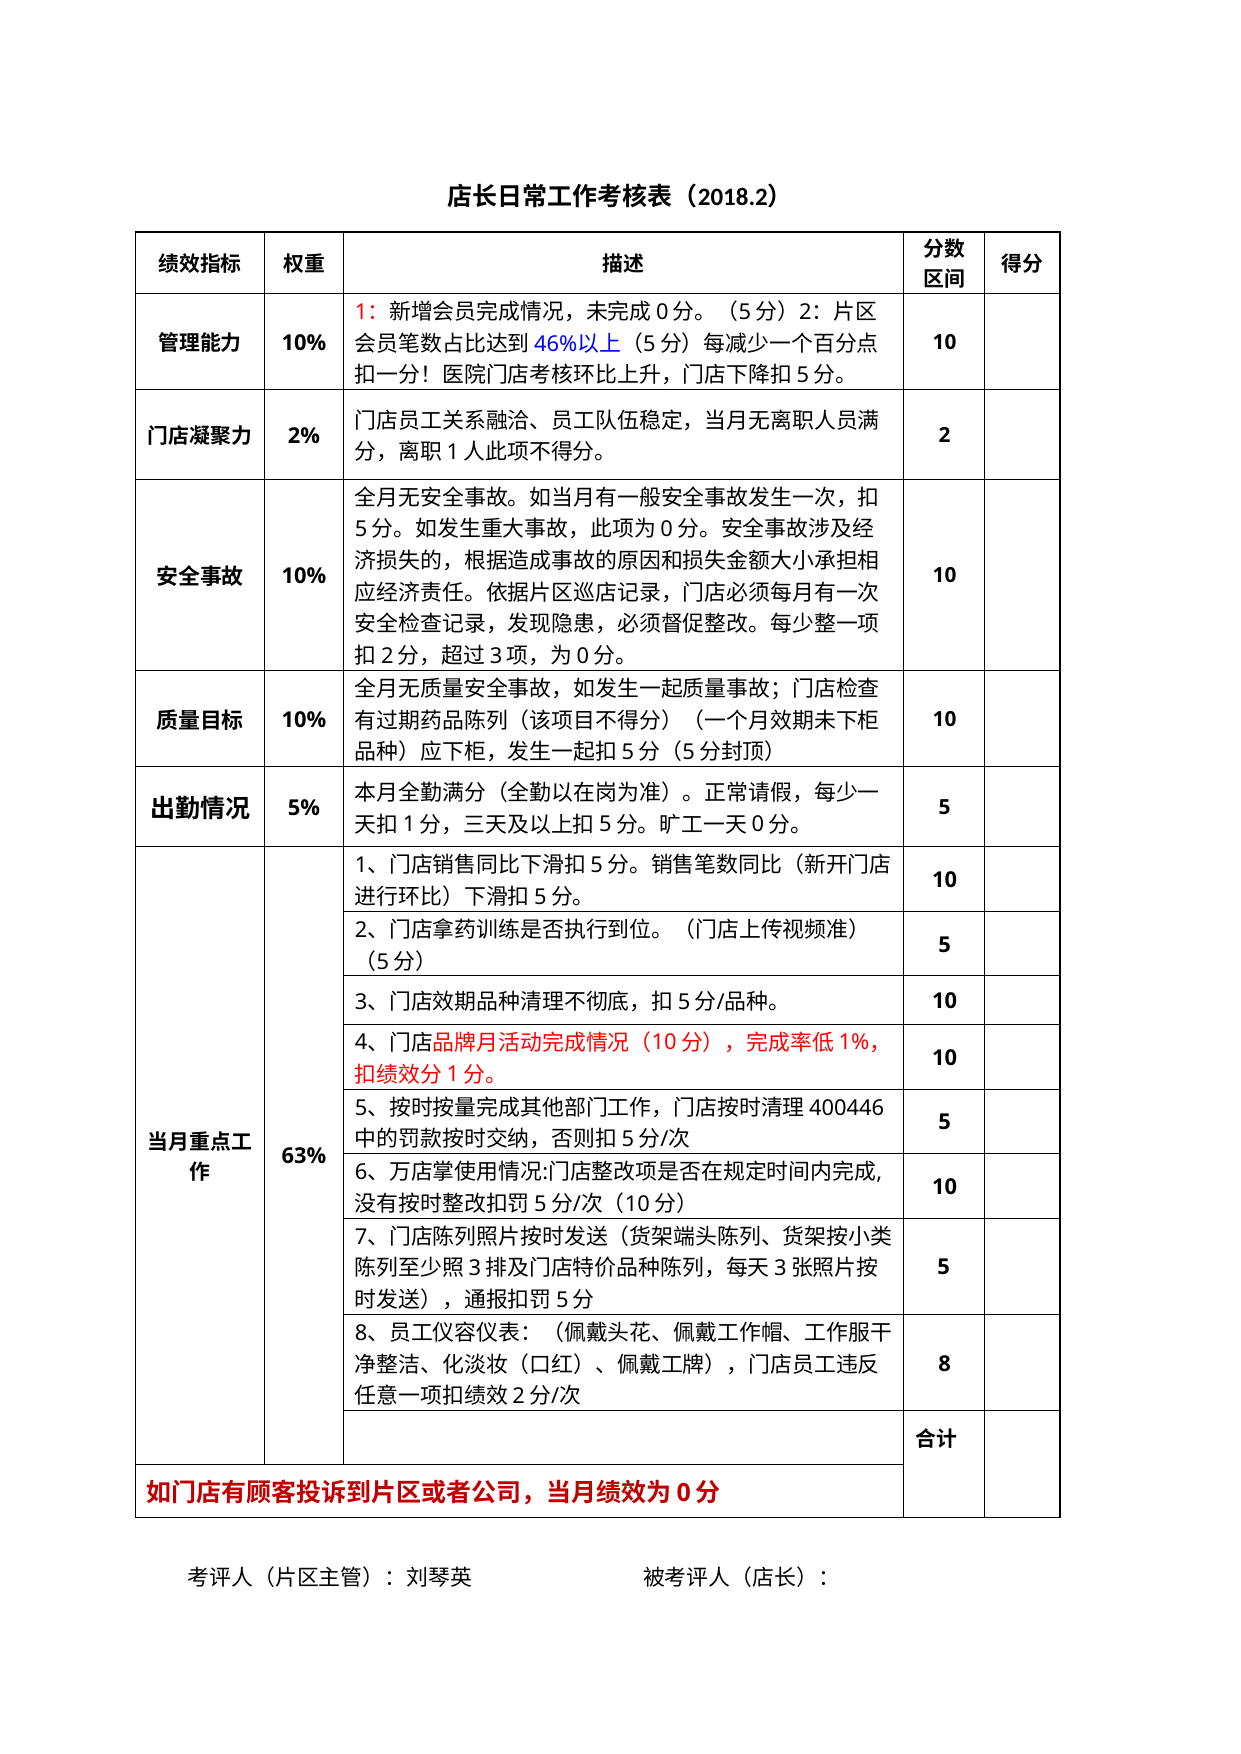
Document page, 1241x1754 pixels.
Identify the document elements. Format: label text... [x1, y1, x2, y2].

table_cell [985, 294, 1059, 389]
table_header 分数 区间 [904, 233, 984, 293]
table_cell [985, 1154, 1059, 1218]
table_cell 4、门店品牌月活动完成情况（10分），完成率低1%，扣绩效分1分。 [344, 1025, 903, 1088]
table_cell 管理能力 [136, 294, 264, 389]
table_cell [985, 1025, 1059, 1088]
table_cell 门店员工关系融洽、员工队伍稳定，当月无离职人员满分，离职1人此项不得分。 [344, 390, 903, 479]
table_cell 出勤情况 [136, 767, 264, 846]
table_cell 7、门店陈列照片按时发送（货架端头陈列、货架按小类陈列至少照3排及门店特价品种陈列，每天3张照片按时发送），通报扣罚5分 [344, 1219, 903, 1314]
table_cell 3、门店效期品种清理不彻底，扣5分/品种。 [344, 976, 903, 1024]
table_cell 5 [904, 912, 984, 975]
table_cell 全月无安全事故。如当月有一般安全事故发生一次，扣5分。如发生重大事故，此项为0分。安全事故涉及经济损失的，根据造成事故的原因和损失金额大小承担相应经济责任。依据片区巡店记录，门店必须每月有一次安全检查记录，发现隐患，必须督促整改。每少整一项扣2分，超过3项，为0分。 [344, 480, 903, 670]
table_cell 全月无质量安全事故，如发生一起质量事故；门店检查有过期药品陈列（该项目不得分）（一个月效期未下柜品种）应下柜，发生一起扣5分（5分封顶） [344, 671, 903, 766]
table_cell 10% [265, 294, 343, 389]
table_cell 6、万店掌使用情况:门店整改项是否在规定时间内完成,没有按时整改扣罚5分/次（10分） [344, 1154, 903, 1218]
table_cell [985, 976, 1059, 1024]
table_cell [985, 1219, 1059, 1314]
table_cell [904, 1464, 984, 1517]
table_cell [985, 1411, 1059, 1463]
table_cell 10% [265, 671, 343, 766]
table_cell [985, 847, 1059, 911]
table_cell 63% [265, 847, 343, 1463]
table_header 权重 [265, 233, 343, 293]
table_cell [985, 480, 1059, 670]
table_cell 2、门店拿药训练是否执行到位。（门店上传视频准）（5分） [344, 912, 903, 975]
table_cell 1：新增会员完成情况，未完成0分。（5分）2：片区会员笔数占比达到46%以上（5分）每减少一个百分点扣一分！医院门店考核环比上升，门店下降扣5分。 [344, 294, 903, 389]
text 店长日常工作考核表（2018.2） [187, 162, 1053, 227]
table_cell 10 [904, 847, 984, 911]
table_cell 5% [265, 767, 343, 846]
table_cell 10 [904, 976, 984, 1024]
table_cell 10 [904, 1154, 984, 1218]
table_cell 5 [904, 767, 984, 846]
table_cell 本月全勤满分（全勤以在岗为准）。正常请假，每少一天扣1分，三天及以上扣5分。旷工一天0分。 [344, 767, 903, 846]
table_cell [985, 767, 1059, 846]
table_cell [344, 1411, 903, 1463]
table_cell 8 [904, 1315, 984, 1410]
table_cell [985, 1090, 1059, 1153]
table_cell 合计 [904, 1411, 984, 1463]
table_cell 10 [904, 1025, 984, 1088]
table_cell 2 [904, 390, 984, 479]
table_header 绩效指标 [136, 233, 264, 293]
table_cell 如门店有顾客投诉到片区或者公司，当月绩效为0分 [136, 1465, 903, 1517]
table_cell 2% [265, 390, 343, 479]
table_cell [985, 1315, 1059, 1410]
table_cell 5 [904, 1090, 984, 1153]
table_cell [985, 912, 1059, 975]
table_cell [985, 390, 1059, 479]
table_cell 10% [265, 480, 343, 670]
text 考评人（片区主管）：刘琴英 被考评人（店长）： [187, 1559, 1053, 1592]
table_cell 质量目标 [136, 671, 264, 766]
table_cell 安全事故 [136, 480, 264, 670]
table_cell 10 [904, 294, 984, 389]
table_header 描述 [344, 233, 903, 293]
table_cell [985, 671, 1059, 766]
table_cell 10 [904, 480, 984, 670]
table_cell 8、员工仪容仪表：（佩戴头花、佩戴工作帽、工作服干净整洁、化淡妆（口红）、佩戴工牌），门店员工违反任意一项扣绩效2分/次 [344, 1315, 903, 1410]
table_cell 门店凝聚力 [136, 390, 264, 479]
table_cell 5 [904, 1219, 984, 1314]
table_header 得分 [985, 233, 1059, 293]
table_cell 10 [904, 671, 984, 766]
table_cell [985, 1464, 1059, 1517]
table_cell 5、按时按量完成其他部门工作，门店按时清理400446中的罚款按时交纳，否则扣5分/次 [344, 1090, 903, 1153]
table_cell 当月重点工作 [136, 847, 264, 1463]
table_cell 1、门店销售同比下滑扣5分。销售笔数同比（新开门店进行环比）下滑扣5分。 [344, 847, 903, 911]
